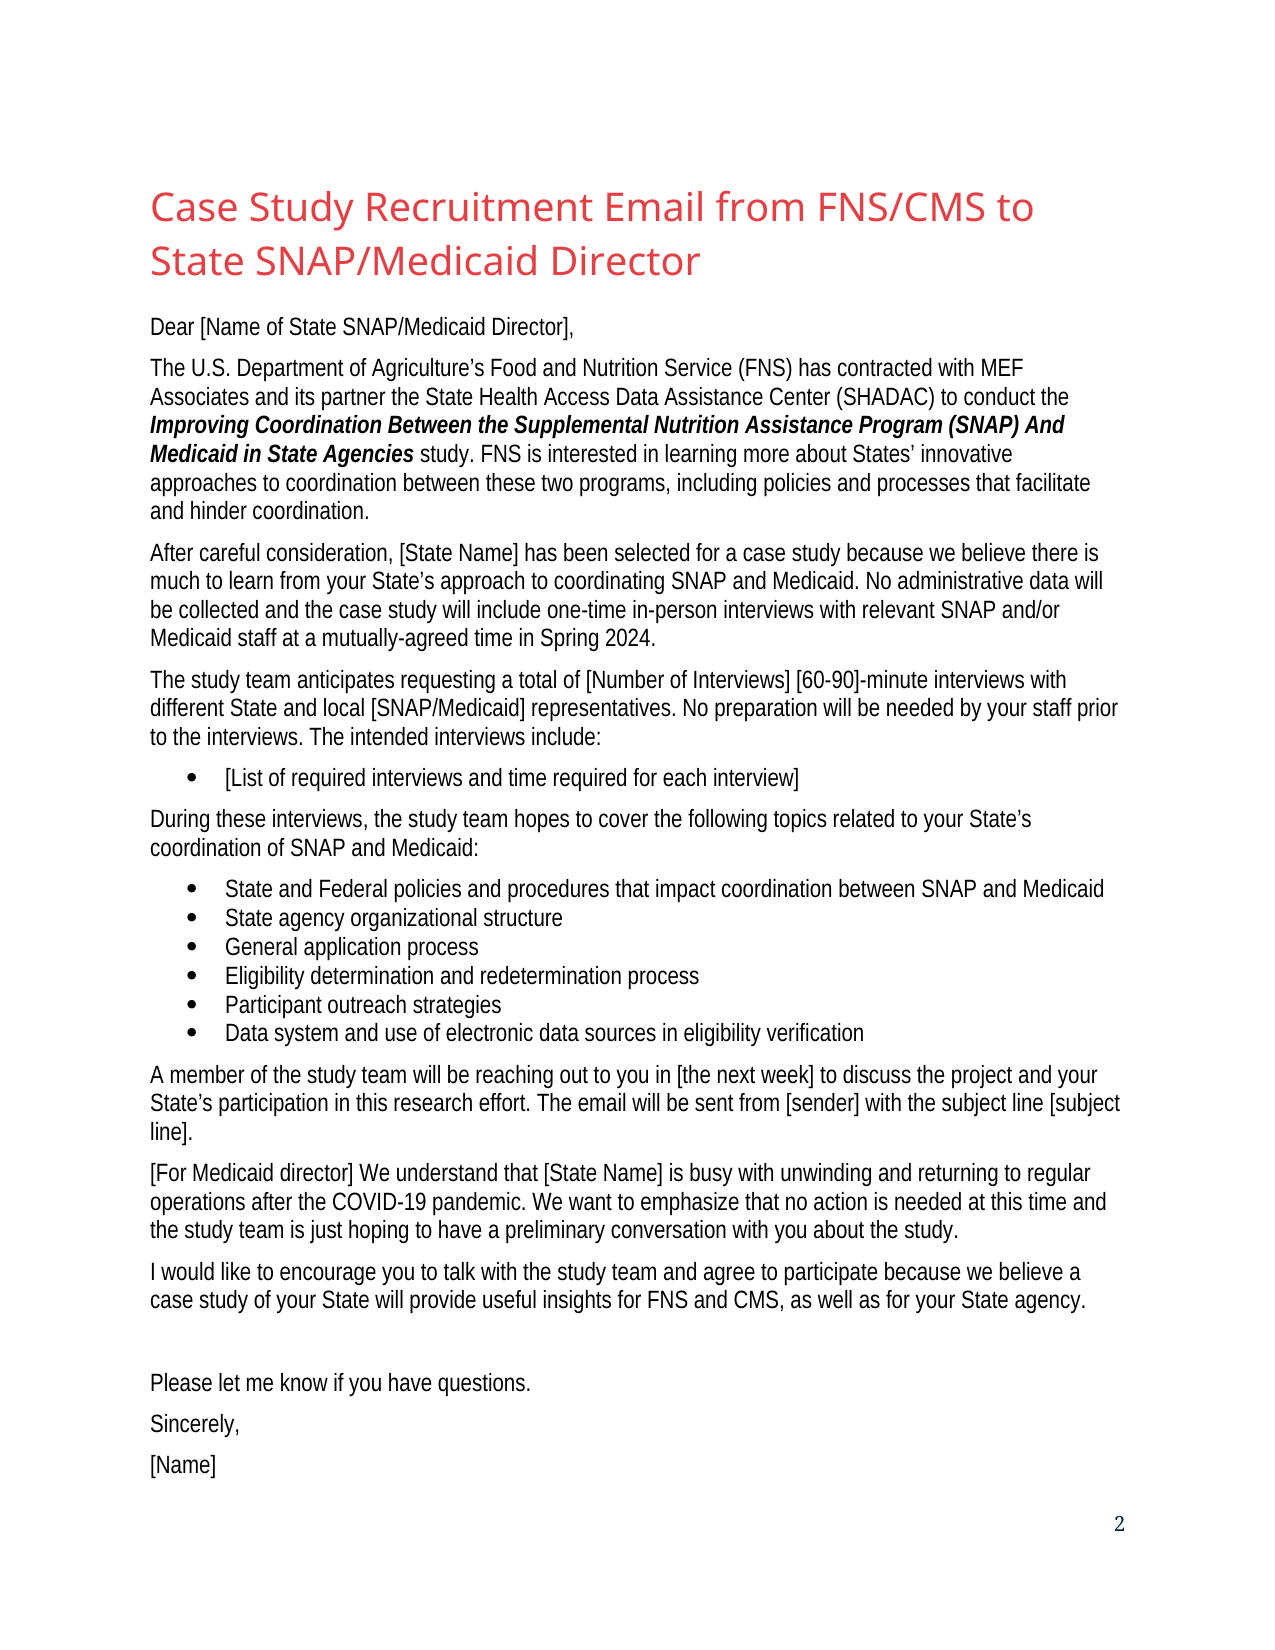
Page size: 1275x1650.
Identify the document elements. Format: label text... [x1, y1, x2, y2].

list State and Federal policies and procedures that impact coordination between SNAP and Medicaid [187, 874, 1125, 903]
list [List of required interviews and time required for each interview] [187, 763, 1125, 792]
list Eligibility determination and redetermination process [187, 961, 1125, 989]
list Participant outreach strategies [187, 989, 1125, 1018]
text Case Study Recruitment Email from FNS/CMS to State SNAP/Medicaid Director [150, 179, 1125, 287]
text After careful consideration, [State Name] has been selected for a case study because we believe there is much to learn from your State’s approach to coordinating SNAP and Medicaid. No administrative data will be collected and the case study will include one-time in-person interviews with relevant SNAP and/or Medicaid staff at a mutually-agreed time in Spring 2024. [150, 537, 1125, 652]
list Data system and use of electronic data sources in eligibility verification [187, 1018, 1125, 1047]
list General application process [187, 932, 1125, 961]
text Sincerely, [150, 1409, 1125, 1437]
text I would like to encourage you to talk with the study team and agree to participate because we believe a case study of your State will provide useful insights for FNS and CMS, as well as for your State agency. [150, 1257, 1125, 1314]
text During these interviews, the study team hopes to cover the following topics related to your State’s coordination of SNAP and Medicaid: [150, 804, 1125, 862]
text Dear [Name of State SNAP/Medicaid Director], [150, 312, 1125, 341]
text The study team anticipates requesting a total of [Number of Interviews] [60-90]-minute interviews with different State and local [SNAP/Medicaid] representatives. No preparation will be needed by your staff prior to the interviews. The intended interviews include: [150, 664, 1125, 751]
text [Name] [150, 1450, 1125, 1478]
text The U.S. Department of Agriculture’s Food and Nutrition Service (FNS) has contracted with MEF Associates and its partner the State Health Access Data Assistance Center (SHADAC) to conduct the Improving Coordination Between the Supplemental Nutrition Assistance Program (SNAP) And Medicaid in State Agencies study. FNS is interested in learning more about States’ innovative approaches to coordination between these two programs, including policies and processes that facilitate and hinder coordination. [150, 353, 1125, 525]
text Please let me know if you have questions. [150, 1368, 1125, 1396]
list State agency organizational structure [187, 903, 1125, 932]
text A member of the study team will be reaching out to you in [the next week] to discuss the project and your State’s participation in this research effort. The email will be sent from [sender] with the subject line [subject line]. [150, 1060, 1125, 1146]
text [For Medicaid director] We understand that [State Name] is busy with unwinding and returning to regular operations after the COVID-19 pandemic. We want to emphasize that no action is needed at this time and the study team is just hoping to have a preliminary conversation with you about the study. [150, 1158, 1125, 1244]
